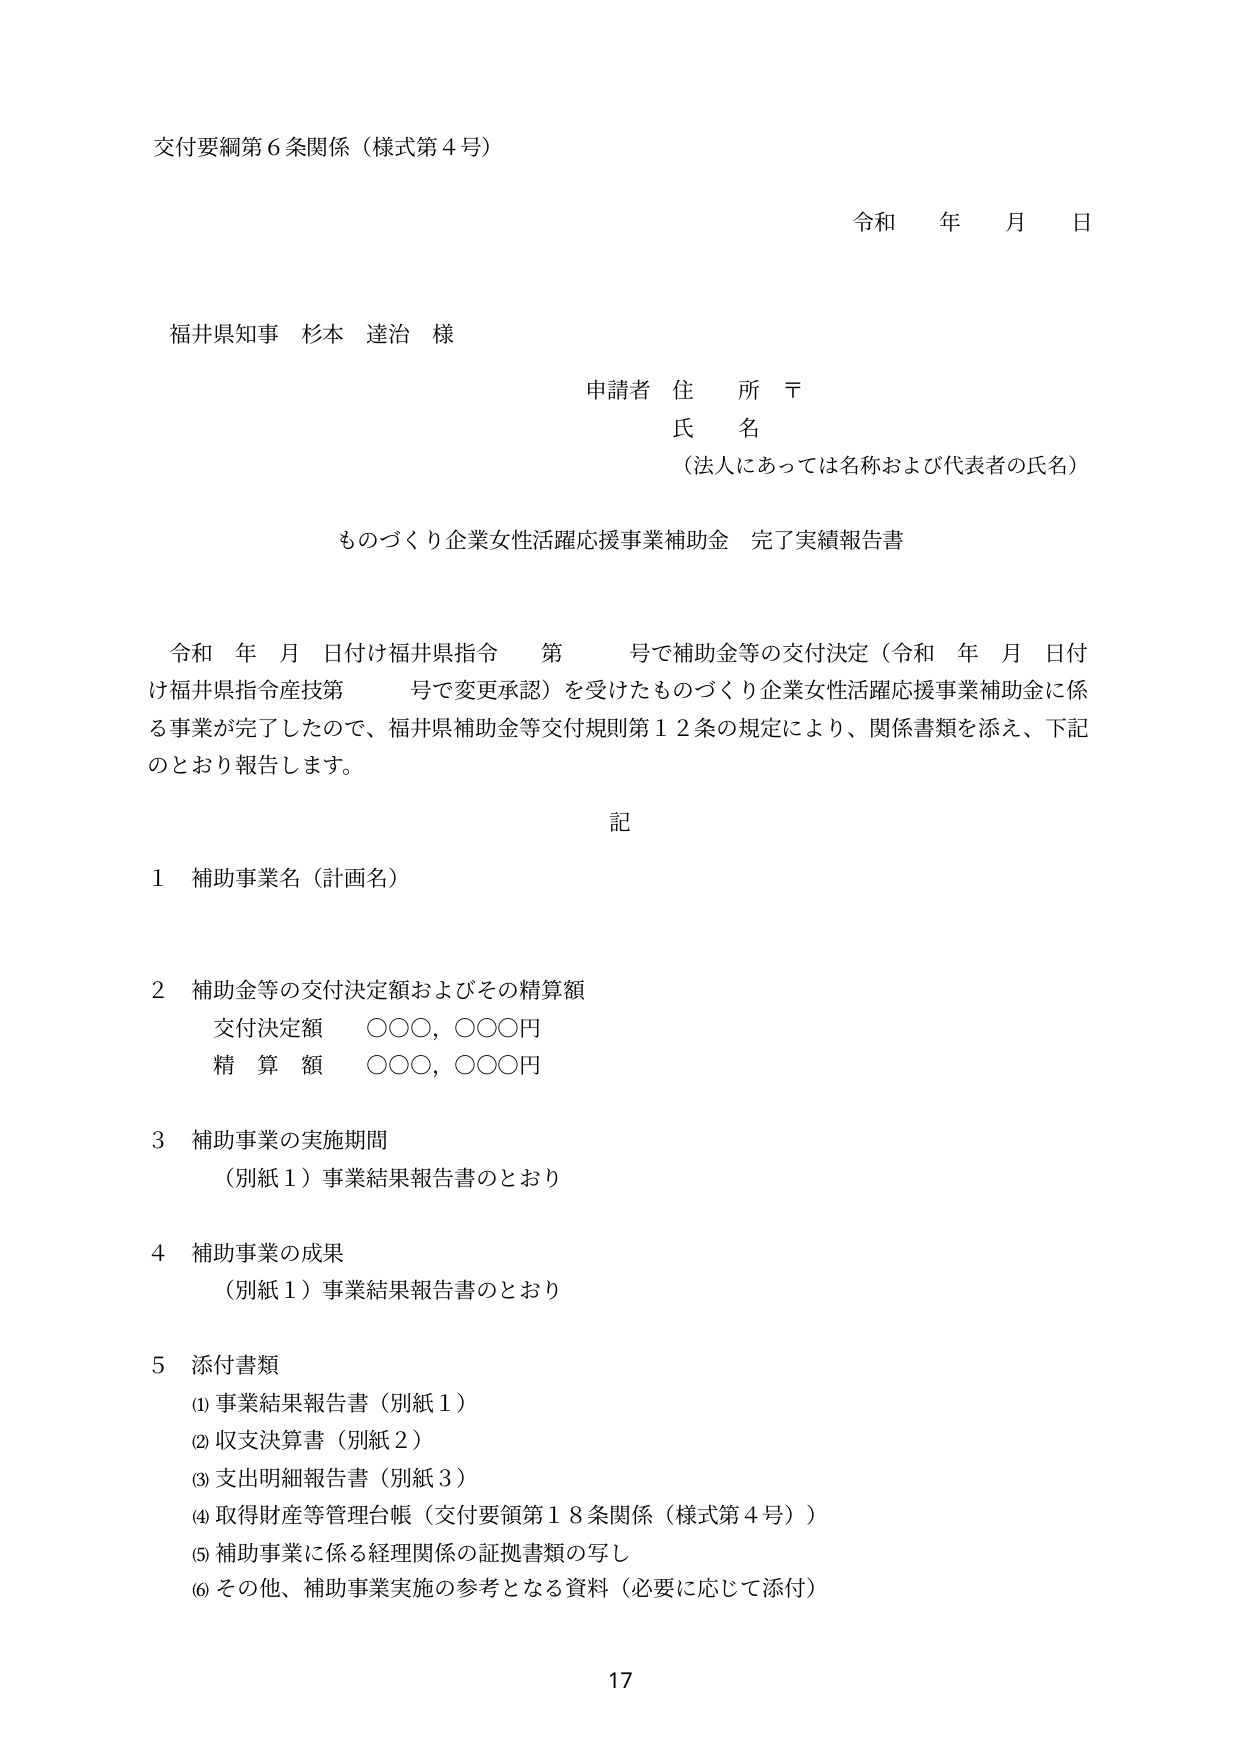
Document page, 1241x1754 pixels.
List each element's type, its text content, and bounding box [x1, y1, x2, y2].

text ３ 補助事業の実施期間 [148, 1121, 1092, 1158]
text （法人にあっては名称および代表者の氏名） [148, 446, 1092, 483]
text ⑷ 取得財産等管理台帳（交付要領第１８条関係（様式第４号）） [148, 1496, 1092, 1533]
text ⑵ 収支決算書（別紙２） [148, 1421, 1092, 1458]
text ４ 補助事業の成果 [148, 1233, 1092, 1271]
text 記 [148, 802, 1092, 839]
text 交付要綱第６条関係（様式第４号） [148, 127, 1092, 164]
text 交付決定額 ○○○，○○○円 [148, 1008, 1092, 1046]
text （別紙１）事業結果報告書のとおり [148, 1271, 1092, 1308]
text ５ 添付書類 [148, 1346, 1092, 1383]
text ⑴ 事業結果報告書（別紙１） [148, 1383, 1092, 1421]
text 福井県知事 杉本 達治 様 [148, 314, 1092, 352]
text 令和 年 月 日付け福井県指令 第 号で補助金等の交付決定（令和 年 月 日付け福井県指令産技第 号で変更承認）を受けたものづくり企業女性活躍応援事業補助金に係る事業が完了したので、福井県補助金等交付規則第１２条の規定により、関係書類を添え、下記のとおり報告します。 [148, 633, 1092, 783]
text １ 補助事業名（計画名） [148, 858, 1092, 896]
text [148, 1571, 1092, 1602]
text ものづくり企業女性活躍応援事業補助金 完了実績報告書 [148, 521, 1092, 558]
text ⑸ 補助事業に係る経理関係の証拠書類の写し [148, 1533, 1092, 1571]
text （別紙１）事業結果報告書のとおり [148, 1158, 1092, 1196]
text ⑶ 支出明細報告書（別紙３） [148, 1458, 1092, 1496]
text ２ 補助金等の交付決定額およびその精算額 [148, 971, 1092, 1008]
text 精 算 額 ○○○，○○○円 [148, 1046, 1092, 1083]
text 令和 年 月 日 [148, 202, 1092, 239]
text 申請者 住 所 〒 [148, 371, 1092, 408]
text 氏 名 [148, 408, 1092, 446]
